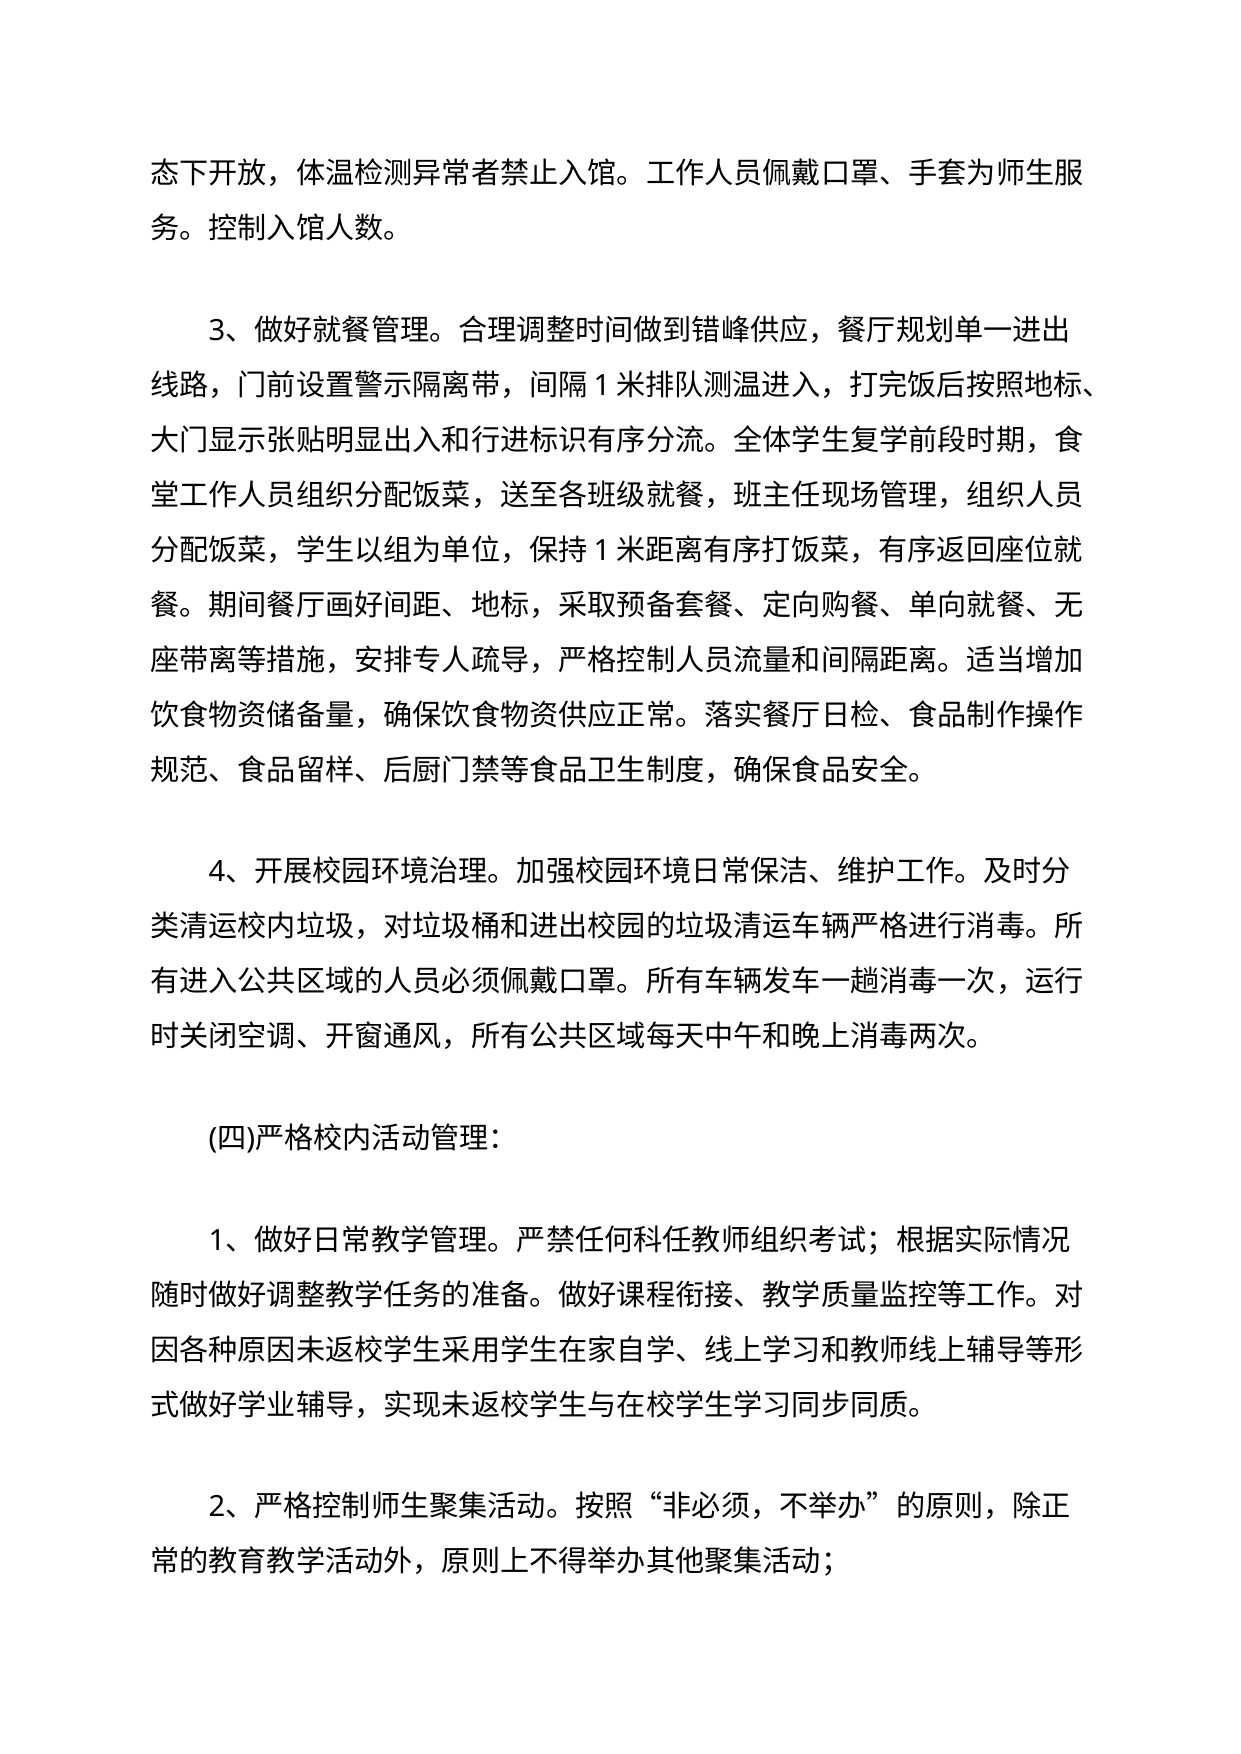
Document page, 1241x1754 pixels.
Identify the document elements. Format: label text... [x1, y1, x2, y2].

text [150, 150, 1090, 247]
text (四)严格校内活动管理： [150, 1114, 1090, 1157]
text 3、做好就餐管理。合理调整时间做到错峰供应，餐厅规划单一进出线路，门前设置警示隔离带，间隔1米排队测温进入，打完饭后按照地标、大门显示张贴明显出入和行进标识有序分流。全体学生复学前段时期，食堂工作人员组织分配饭菜，送至各班级就餐，班主任现场管理，组织人员分配饭菜，学生以组为单位，保持1米距离有序打饭菜，有序返回座位就餐。期间餐厅画好间距、地标，采取预备套餐、定向购餐、单向就餐、无座带离等措施，安排专人疏导，严格控制人员流量和间隔距离。适当增加饮食物资储备量，确保饮食物资供应正常。落实餐厅日检、食品制作操作规范、食品留样、后厨门禁等食品卫生制度，确保食品安全。 [150, 307, 1090, 788]
text 2、严格控制师生聚集活动。按照“非必须，不举办”的原则，除正常的教育教学活动外，原则上不得举办其他聚集活动； [150, 1483, 1090, 1580]
text 1、做好日常教学管理。严禁任何科任教师组织考试；根据实际情况随时做好调整教学任务的准备。做好课程衔接、教学质量监控等工作。对因各种原因未返校学生采用学生在家自学、线上学习和教师线上辅导等形式做好学业辅导，实现未返校学生与在校学生学习同步同质。 [150, 1216, 1090, 1423]
text 4、开展校园环境治理。加强校园环境日常保洁、维护工作。及时分类清运校内垃圾，对垃圾桶和进出校园的垃圾清运车辆严格进行消毒。所有进入公共区域的人员必须佩戴口罩。所有车辆发车一趟消毒一次，运行时关闭空调、开窗通风，所有公共区域每天中午和晚上消毒两次。 [150, 848, 1090, 1055]
